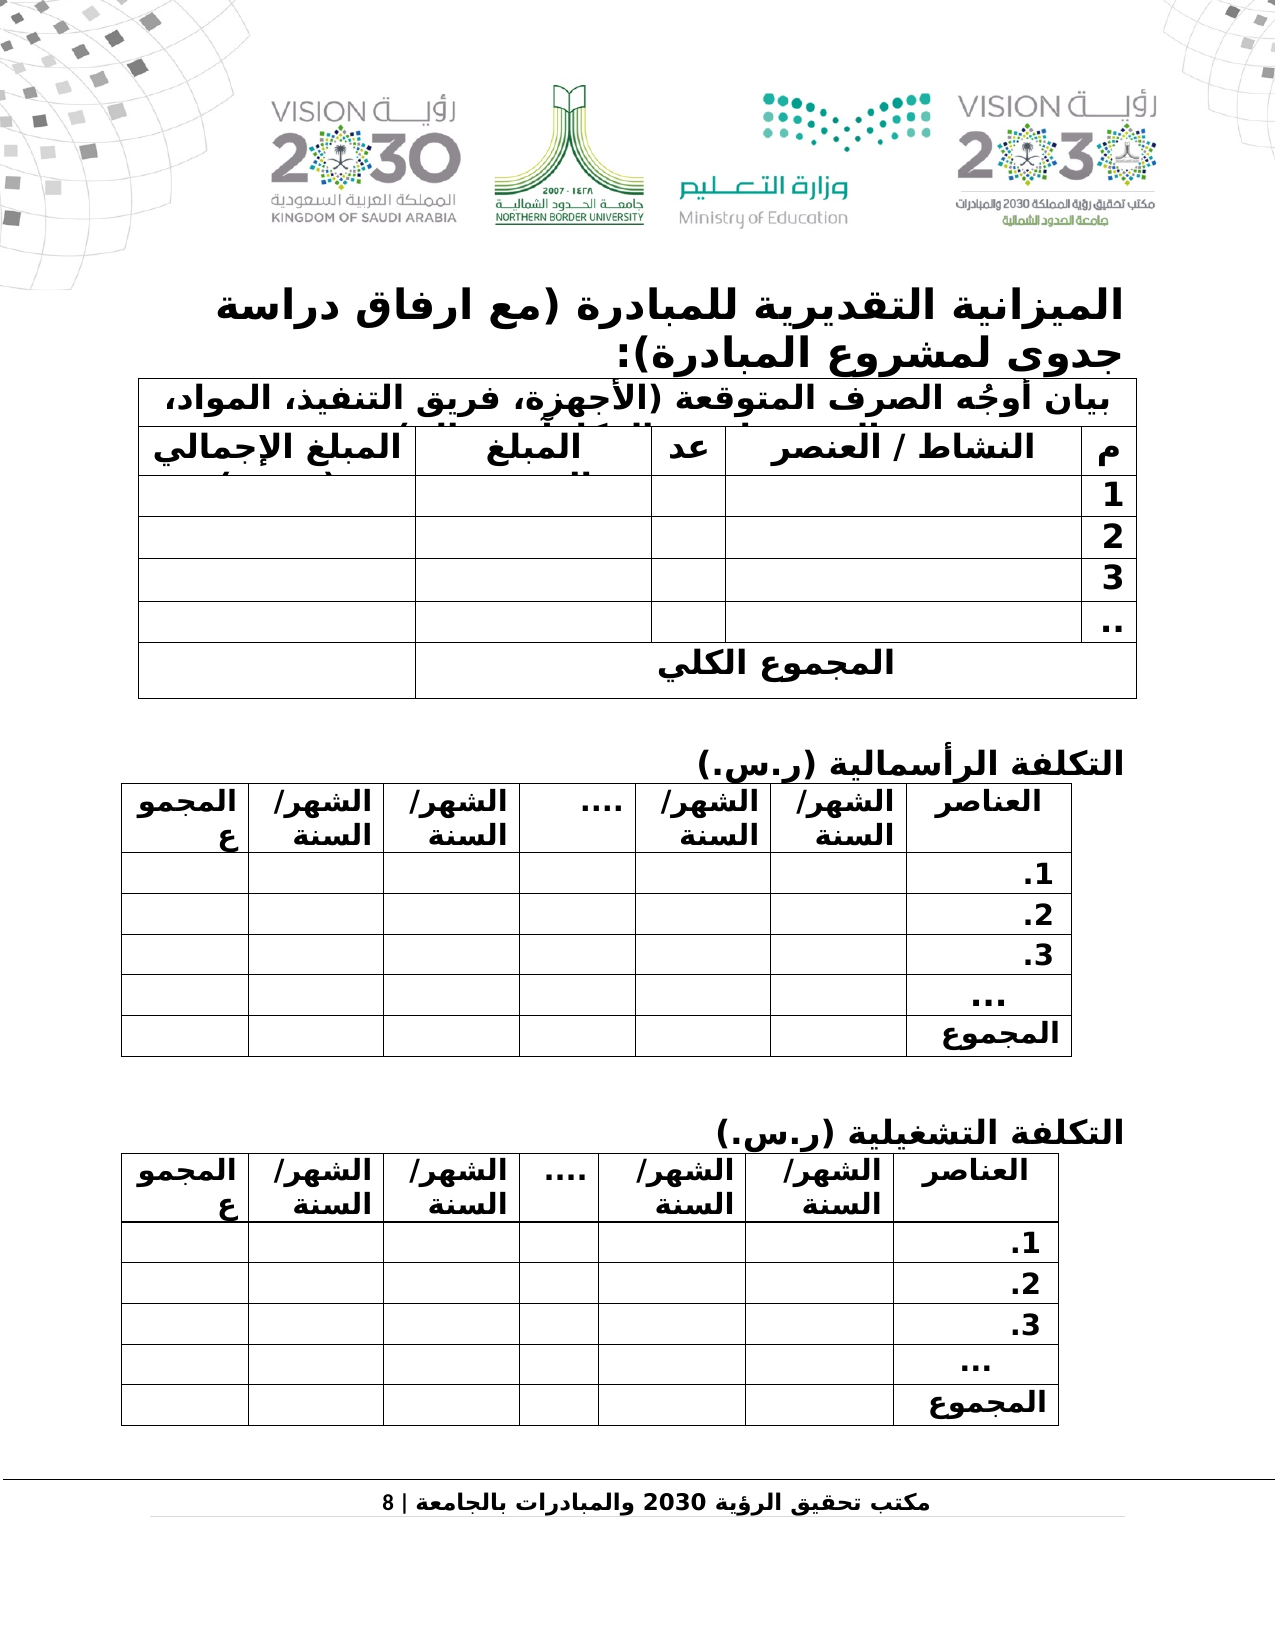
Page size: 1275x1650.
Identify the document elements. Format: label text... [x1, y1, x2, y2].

table_cell [771, 1016, 906, 1056]
table_cell [122, 1345, 248, 1384]
table_cell [894, 1263, 1058, 1303]
table_header .... [520, 784, 635, 852]
table_header المجموع [122, 1154, 248, 1221]
table_cell [636, 894, 770, 934]
table_cell [599, 1345, 745, 1384]
table_cell [746, 1304, 893, 1344]
table_header الشهر/السنة [249, 784, 383, 852]
table_cell [122, 1263, 248, 1303]
table_header العناصر [907, 784, 1071, 852]
table_cell [771, 894, 906, 934]
table_cell [122, 1304, 248, 1344]
table_cell [122, 894, 248, 934]
table_cell [416, 602, 651, 642]
table_cell [726, 559, 1081, 601]
table_cell [599, 1385, 745, 1425]
table_cell المجموع الكلي [416, 643, 1136, 698]
table_cell [249, 1263, 383, 1303]
table_header المجموع [122, 784, 248, 852]
table_cell [384, 1223, 519, 1262]
table_header الشهر/السنة [746, 1154, 893, 1221]
picture [0, 0, 1275, 313]
table_cell [746, 1345, 893, 1384]
table_cell [726, 517, 1081, 557]
table_cell [771, 853, 906, 893]
table_cell [726, 602, 1081, 642]
table_header الشهر/السنة [249, 1154, 383, 1221]
table_cell ... [907, 975, 1071, 1015]
table_cell [907, 894, 1071, 934]
table_cell [652, 602, 725, 642]
table_cell م [1082, 427, 1136, 475]
table_cell [122, 1385, 248, 1425]
table_cell [416, 559, 651, 601]
table_cell [139, 517, 415, 557]
table_cell [249, 853, 383, 893]
table_cell [599, 1304, 745, 1344]
table_cell [771, 975, 906, 1015]
table_cell [520, 1223, 598, 1262]
table_cell النشاط / العنصر [726, 427, 1081, 475]
table_header .... [520, 1154, 598, 1221]
table_cell [384, 894, 519, 934]
table_cell [746, 1223, 893, 1262]
table_cell [139, 559, 415, 601]
table_cell [599, 1263, 745, 1303]
table_header العناصر [894, 1154, 1058, 1221]
table_cell [384, 1016, 519, 1056]
table_cell [122, 975, 248, 1015]
table_cell [599, 1223, 745, 1262]
table_cell [384, 975, 519, 1015]
table_cell [384, 1385, 519, 1425]
table_cell [520, 894, 635, 934]
table_cell [520, 975, 635, 1015]
table_cell [416, 476, 651, 516]
table_cell [249, 1304, 383, 1344]
table_cell [652, 559, 725, 601]
table_cell [636, 975, 770, 1015]
table_cell [652, 517, 725, 557]
table_cell [746, 1263, 893, 1303]
table_header الشهر/السنة [599, 1154, 745, 1221]
table_cell [249, 1385, 383, 1425]
table_cell عدد [652, 427, 725, 475]
table_cell [122, 1016, 248, 1056]
table_cell [520, 1385, 598, 1425]
table_cell [384, 1263, 519, 1303]
table_cell [384, 1345, 519, 1384]
table_cell ... [894, 1345, 1058, 1384]
table_cell [384, 853, 519, 893]
text الميزانية التقديرية للمبادرة (مع ارفاق دراسة جدوى لمشروع المبادرة): [150, 281, 1125, 378]
table_header الشهر/السنة [771, 784, 906, 852]
table_cell [520, 1304, 598, 1344]
table_cell [139, 602, 415, 642]
table_cell [384, 935, 519, 974]
table_cell المبلغ الإجمالي (ر.س.) [139, 427, 415, 475]
table_cell المبلغ الفردي (ر.س.) [416, 427, 651, 475]
table_cell [122, 853, 248, 893]
table_cell [636, 853, 770, 893]
table_cell [249, 935, 383, 974]
table_cell ... [1082, 602, 1136, 642]
table_cell [122, 935, 248, 974]
table_cell [384, 1304, 519, 1344]
table_cell [652, 476, 725, 516]
table_header الشهر/السنة [636, 784, 770, 852]
table_cell [726, 476, 1081, 516]
table_cell [122, 1223, 248, 1262]
table_cell [249, 975, 383, 1015]
table_cell [771, 935, 906, 974]
table_cell [636, 935, 770, 974]
table_cell [907, 935, 1071, 974]
table_cell المجموع [907, 1016, 1071, 1056]
table_cell [249, 1223, 383, 1262]
table_cell [249, 894, 383, 934]
table_cell المجموع [894, 1385, 1058, 1425]
table_header الشهر/السنة [384, 1154, 519, 1221]
table_header الشهر/السنة [384, 784, 519, 852]
table_cell [907, 853, 1071, 893]
table_cell [746, 1385, 893, 1425]
table_cell 1 [1082, 476, 1136, 516]
table_cell [416, 517, 651, 557]
table_cell [894, 1223, 1058, 1262]
table_cell [520, 1345, 598, 1384]
table_cell [139, 476, 415, 516]
table_cell [139, 643, 415, 698]
table_cell 2 [1082, 517, 1136, 557]
text التكلفة الرأسمالية (ر.س.) [150, 744, 1125, 783]
table_cell [520, 1263, 598, 1303]
table_cell [894, 1304, 1058, 1344]
table_cell [520, 935, 635, 974]
text التكلفة التشغيلية (ر.س.) [150, 1114, 1125, 1152]
table_cell [520, 853, 635, 893]
table_cell [520, 1016, 635, 1056]
table_cell [249, 1345, 383, 1384]
table_header بيان أوجُه الصرف المتوقعة (الأجهزة، فريق التنفيذ، المواد، المستشارين، المكافآت... الخ) [139, 379, 1136, 426]
table_cell 3 [1082, 559, 1136, 601]
table_cell [249, 1016, 383, 1056]
table_cell [636, 1016, 770, 1056]
